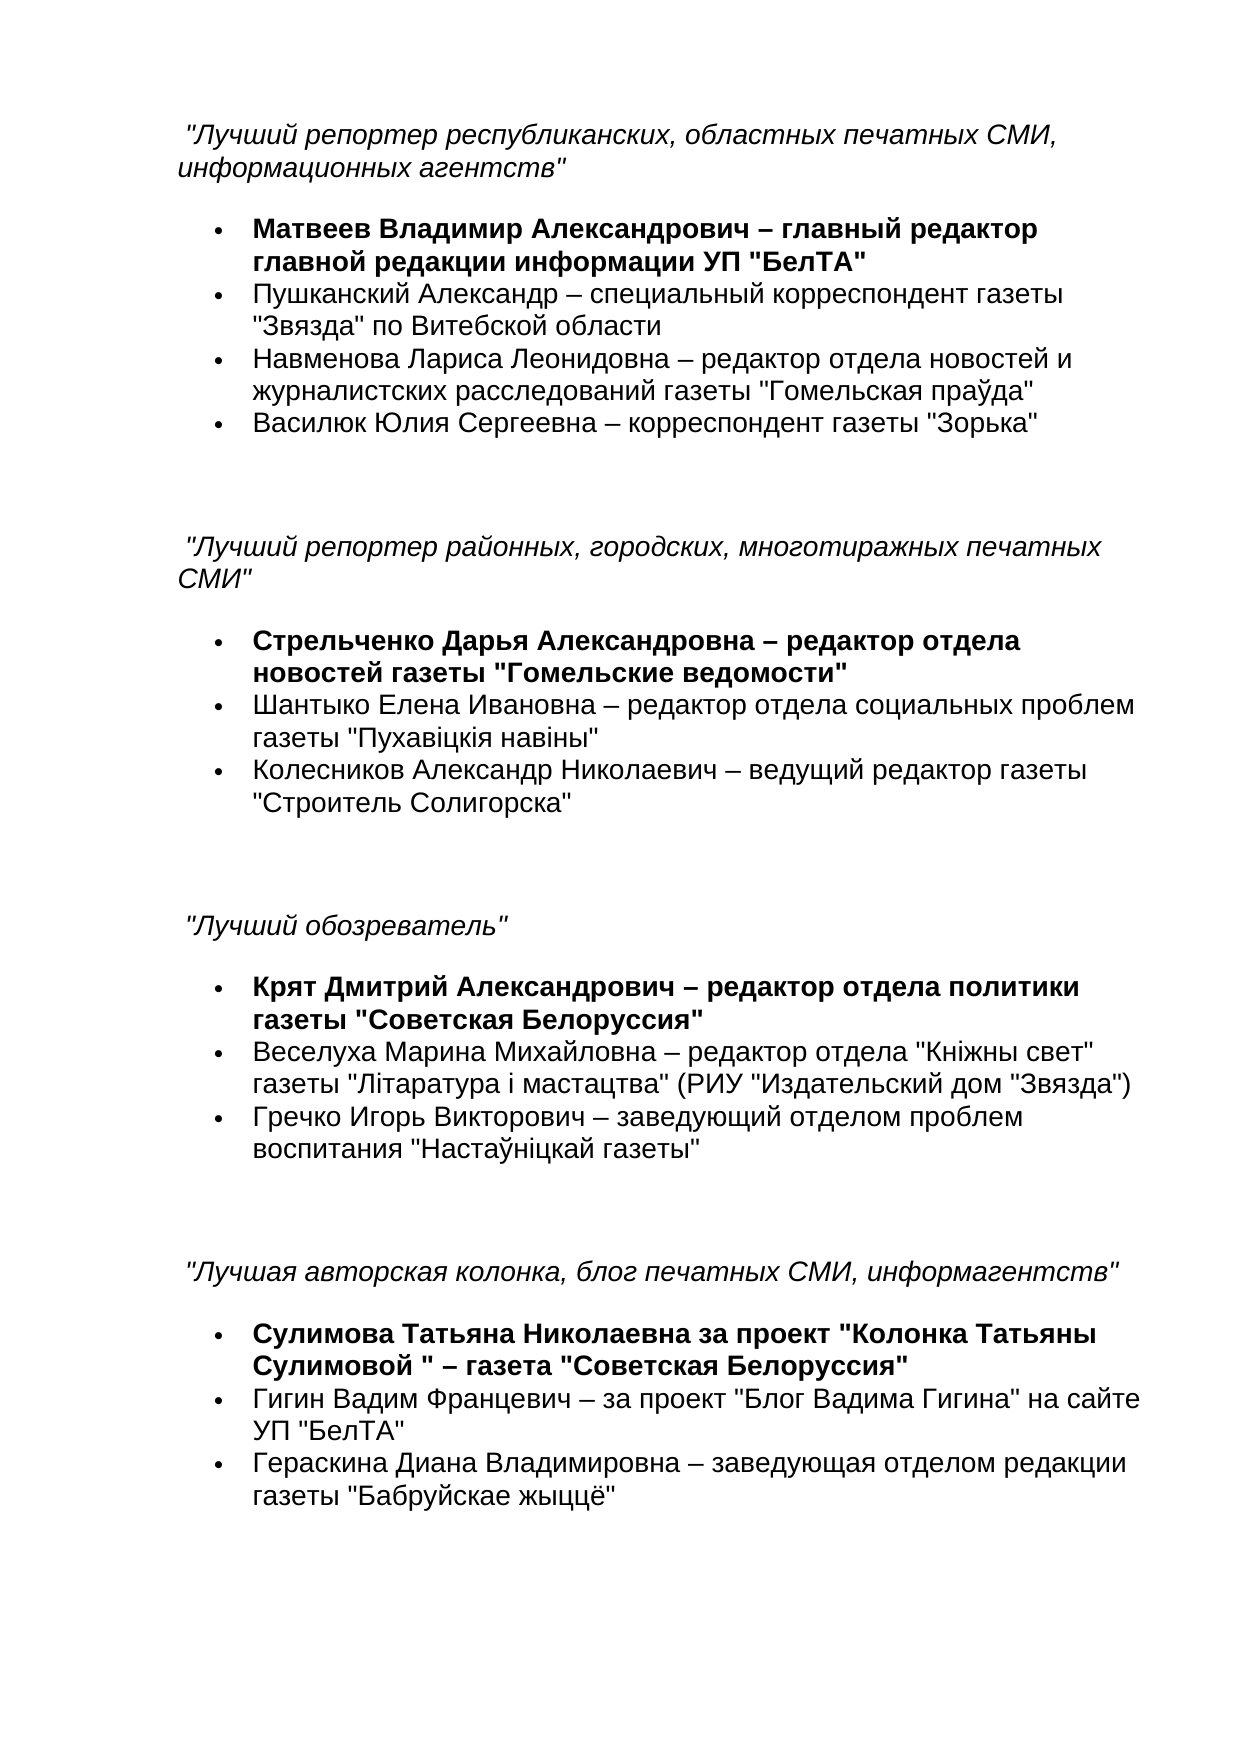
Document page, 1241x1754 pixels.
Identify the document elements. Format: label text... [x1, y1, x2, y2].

text "Лучший репортер районных, городских, многотиражных печатных СМИ" [177, 529, 1152, 594]
text "Лучшая авторская колонка, блог печатных СМИ, информагентств" [177, 1255, 1152, 1288]
list Пушканский Александр – специальный корреспондент газеты "Звязда" по Витебской области [215, 277, 1152, 342]
list Гераскина Диана Владимировна – заведующая отделом редакции газеты "Бабруйскае жыццё" [215, 1446, 1152, 1511]
list Сулимова Татьяна Николаевна за проект "Колонка Татьяны Сулимовой " – газета "Советская Белоруссия" [215, 1317, 1152, 1382]
list Колесников Александр Николаевич – ведущий редактор газеты "Строитель Солигорска" [215, 753, 1152, 818]
list Веселуха Марина Михайловна – редактор отдела "Кніжны свет" газеты "Літаратура і мастацтва" (РИУ "Издательский дом "Звязда") [215, 1035, 1152, 1100]
list Гигин Вадим Францевич – за проект "Блог Вадима Гигина" на сайте УП "БелТА" [215, 1382, 1152, 1446]
text "Лучший репортер республиканских, областных печатных СМИ, информационных агентств" [177, 118, 1152, 183]
list Василюк Юлия Сергеевна – корреспондент газеты "Зорька" [215, 406, 1152, 439]
list Матвеев Владимир Александрович – главный редактор главной редакции информации УП "БелТА" [215, 212, 1152, 277]
text "Лучший обозреватель" [177, 909, 1152, 941]
list Шантыко Елена Ивановна – редактор отдела социальных проблем газеты "Пухавіцкія навіны" [215, 688, 1152, 753]
list Гречко Игорь Викторович – заведующий отделом проблем воспитания "Настаўніцкай газеты" [215, 1100, 1152, 1164]
list Стрельченко Дарья Александровна – редактор отдела новостей газеты "Гомельские ведомости" [215, 623, 1152, 688]
list Крят Дмитрий Александрович – редактор отдела политики газеты "Советская Белоруссия" [215, 970, 1152, 1035]
list Навменова Лариса Леонидовна – редактор отдела новостей и журналистских расследований газеты "Гомельская праўда" [215, 342, 1152, 406]
